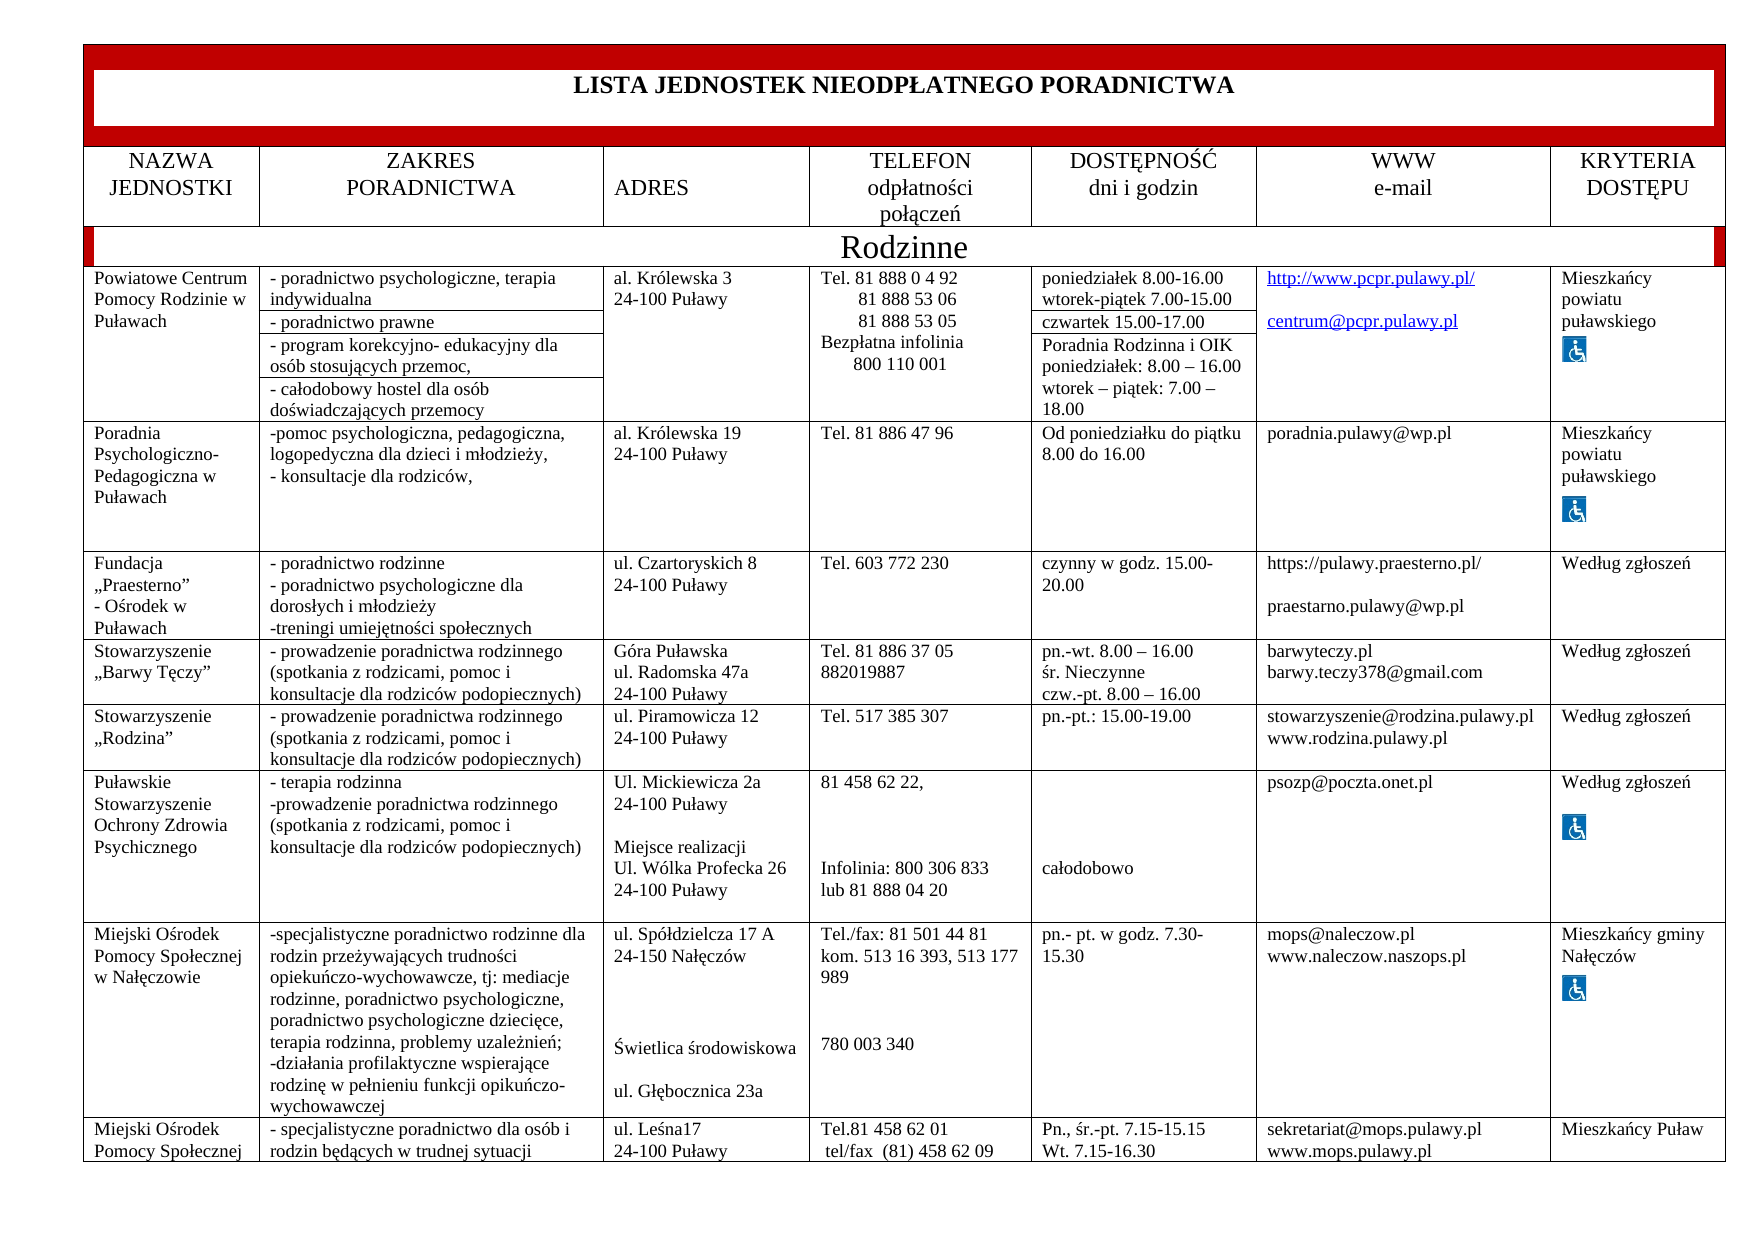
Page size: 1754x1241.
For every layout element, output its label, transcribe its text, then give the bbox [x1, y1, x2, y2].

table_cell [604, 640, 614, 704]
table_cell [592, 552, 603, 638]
table_cell Według zgłoszeń [1551, 705, 1725, 770]
table_cell ADRES [604, 147, 809, 226]
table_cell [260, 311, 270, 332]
table_cell Mieszkańcy Puław [1551, 1118, 1725, 1161]
table_cell Ul. Mickiewicza 2a 24-100 Puławy Miejsce realizacji Ul. Wólka Profecka 26 24-100 Puławy [604, 771, 809, 922]
table_cell Tel. 603 772 230 [810, 552, 1031, 638]
table_cell ul. Spółdzielcza 17 A 24-150 Nałęczów Świetlica środowiskowa ul. Głębocznica 23a [604, 923, 809, 1117]
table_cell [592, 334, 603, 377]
table_cell Mieszkańcy powiatu puławskiego [1551, 267, 1725, 421]
picture [1561, 336, 1591, 366]
table_cell https://pulawy.praesterno.pl/ praestarno.pulawy@wp.pl [1257, 552, 1550, 638]
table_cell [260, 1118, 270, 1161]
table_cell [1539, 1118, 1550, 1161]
table_cell pn.- pt. w godz. 7.30-15.30 [1032, 923, 1256, 1117]
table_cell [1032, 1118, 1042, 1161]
table_cell NAZWA JEDNOSTKI [84, 147, 259, 226]
table_cell Według zgłoszeń [1551, 640, 1725, 704]
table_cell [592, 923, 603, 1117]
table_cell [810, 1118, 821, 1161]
table_cell ZAKRES PORADNICTWA [260, 147, 603, 226]
table_cell - terapia rodzinna -prowadzenie poradnictwa rodzinnego (spotkania z rodzicami, pomoc i konsultacje dla rodziców podopiecznych) [260, 771, 603, 922]
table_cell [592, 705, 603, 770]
table_cell Miejski Ośrodek Pomocy Społecznej w Nałęczowie [84, 923, 259, 1117]
table_cell KRYTERIA DOSTĘPU [1551, 147, 1725, 226]
table_cell Powiatowe Centrum Pomocy Rodzinie w Puławach [84, 267, 259, 421]
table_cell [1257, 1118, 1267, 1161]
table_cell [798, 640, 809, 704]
picture [1561, 496, 1590, 526]
table_header LISTA JEDNOSTEK NIEODPŁATNEGO PORADNICTWA [84, 45, 1725, 146]
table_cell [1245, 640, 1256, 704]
table_cell http://www.pcpr.pulawy.pl/ centrum@pcpr.pulawy.pl [1257, 267, 1550, 421]
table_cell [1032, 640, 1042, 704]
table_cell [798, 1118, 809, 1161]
table_cell całodobowo [1032, 771, 1256, 922]
table_cell DOSTĘPNOŚĆ dni i godzin [1032, 147, 1256, 226]
table_cell Stowarzyszenie „Rodzina” [84, 705, 259, 770]
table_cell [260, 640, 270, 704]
table_cell Od poniedziałku do piątku 8.00 do 16.00 [1032, 422, 1256, 551]
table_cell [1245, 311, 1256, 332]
table_cell al. Królewska 3 24-100 Puławy [604, 267, 809, 421]
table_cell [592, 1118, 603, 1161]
table_cell Według zgłoszeń [1551, 552, 1725, 638]
table_cell Tel. 81 886 47 96 [810, 422, 1031, 551]
picture [1561, 813, 1590, 843]
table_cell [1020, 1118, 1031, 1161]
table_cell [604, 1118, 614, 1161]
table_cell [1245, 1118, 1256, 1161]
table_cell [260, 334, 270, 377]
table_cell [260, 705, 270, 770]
table_cell Tel./fax: 81 501 44 81 kom. 513 16 393, 513 177 989 780 003 340 [810, 923, 1031, 1117]
table_cell ul. Piramowicza 12 24-100 Puławy [604, 705, 809, 770]
table_cell al. Królewska 19 24-100 Puławy [604, 422, 809, 551]
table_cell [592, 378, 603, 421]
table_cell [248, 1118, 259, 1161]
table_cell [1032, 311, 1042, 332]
table_cell barwyteczy.pl barwy.teczy378@gmail.com [1257, 640, 1550, 704]
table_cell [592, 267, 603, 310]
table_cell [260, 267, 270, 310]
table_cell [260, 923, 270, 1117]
table_cell -pomoc psychologiczna, pedagogiczna, logopedyczna dla dzieci i młodzieży, - konsultacje dla rodziców, [260, 422, 603, 551]
table_cell poradnia.pulawy@wp.pl [1257, 422, 1550, 551]
table_cell psozp@poczta.onet.pl [1257, 771, 1550, 922]
table_cell Puławskie Stowarzyszenie Ochrony Zdrowia Psychicznego [84, 771, 259, 922]
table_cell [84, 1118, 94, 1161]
table_cell Poradnia Psychologiczno- Pedagogiczna w Puławach [84, 422, 259, 551]
table_cell WWW e-mail [1257, 147, 1550, 226]
table_cell czynny w godz. 15.00-20.00 [1032, 552, 1256, 638]
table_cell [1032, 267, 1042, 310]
table_cell pn.-pt.: 15.00-19.00 [1032, 705, 1256, 770]
table_cell mops@naleczow.pl www.naleczow.naszops.pl [1257, 923, 1550, 1117]
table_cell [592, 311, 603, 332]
table_cell Stowarzyszenie „Barwy Tęczy” [84, 640, 259, 704]
table_cell Tel. 517 385 307 [810, 705, 1031, 770]
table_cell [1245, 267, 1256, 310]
picture [1561, 974, 1590, 1004]
table_cell Poradnia Rodzinna i OIK poniedziałek: 8.00 – 16.00 wtorek – piątek: 7.00 –18.00 [1032, 334, 1256, 421]
table_cell ul. Czartoryskich 8 24-100 Puławy [604, 552, 809, 638]
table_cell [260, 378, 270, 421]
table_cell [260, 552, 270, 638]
table_cell stowarzyszenie@rodzina.pulawy.pl www.rodzina.pulawy.pl [1257, 705, 1550, 770]
table_cell Tel. 81 888 0 4 92 81 888 53 06 81 888 53 05 Bezpłatna infolinia 800 110 001 [810, 267, 1031, 421]
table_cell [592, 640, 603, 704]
table_cell Według zgłoszeń [1551, 771, 1725, 922]
table_cell Mieszkańcy gminy Nałęczów [1551, 923, 1725, 1117]
